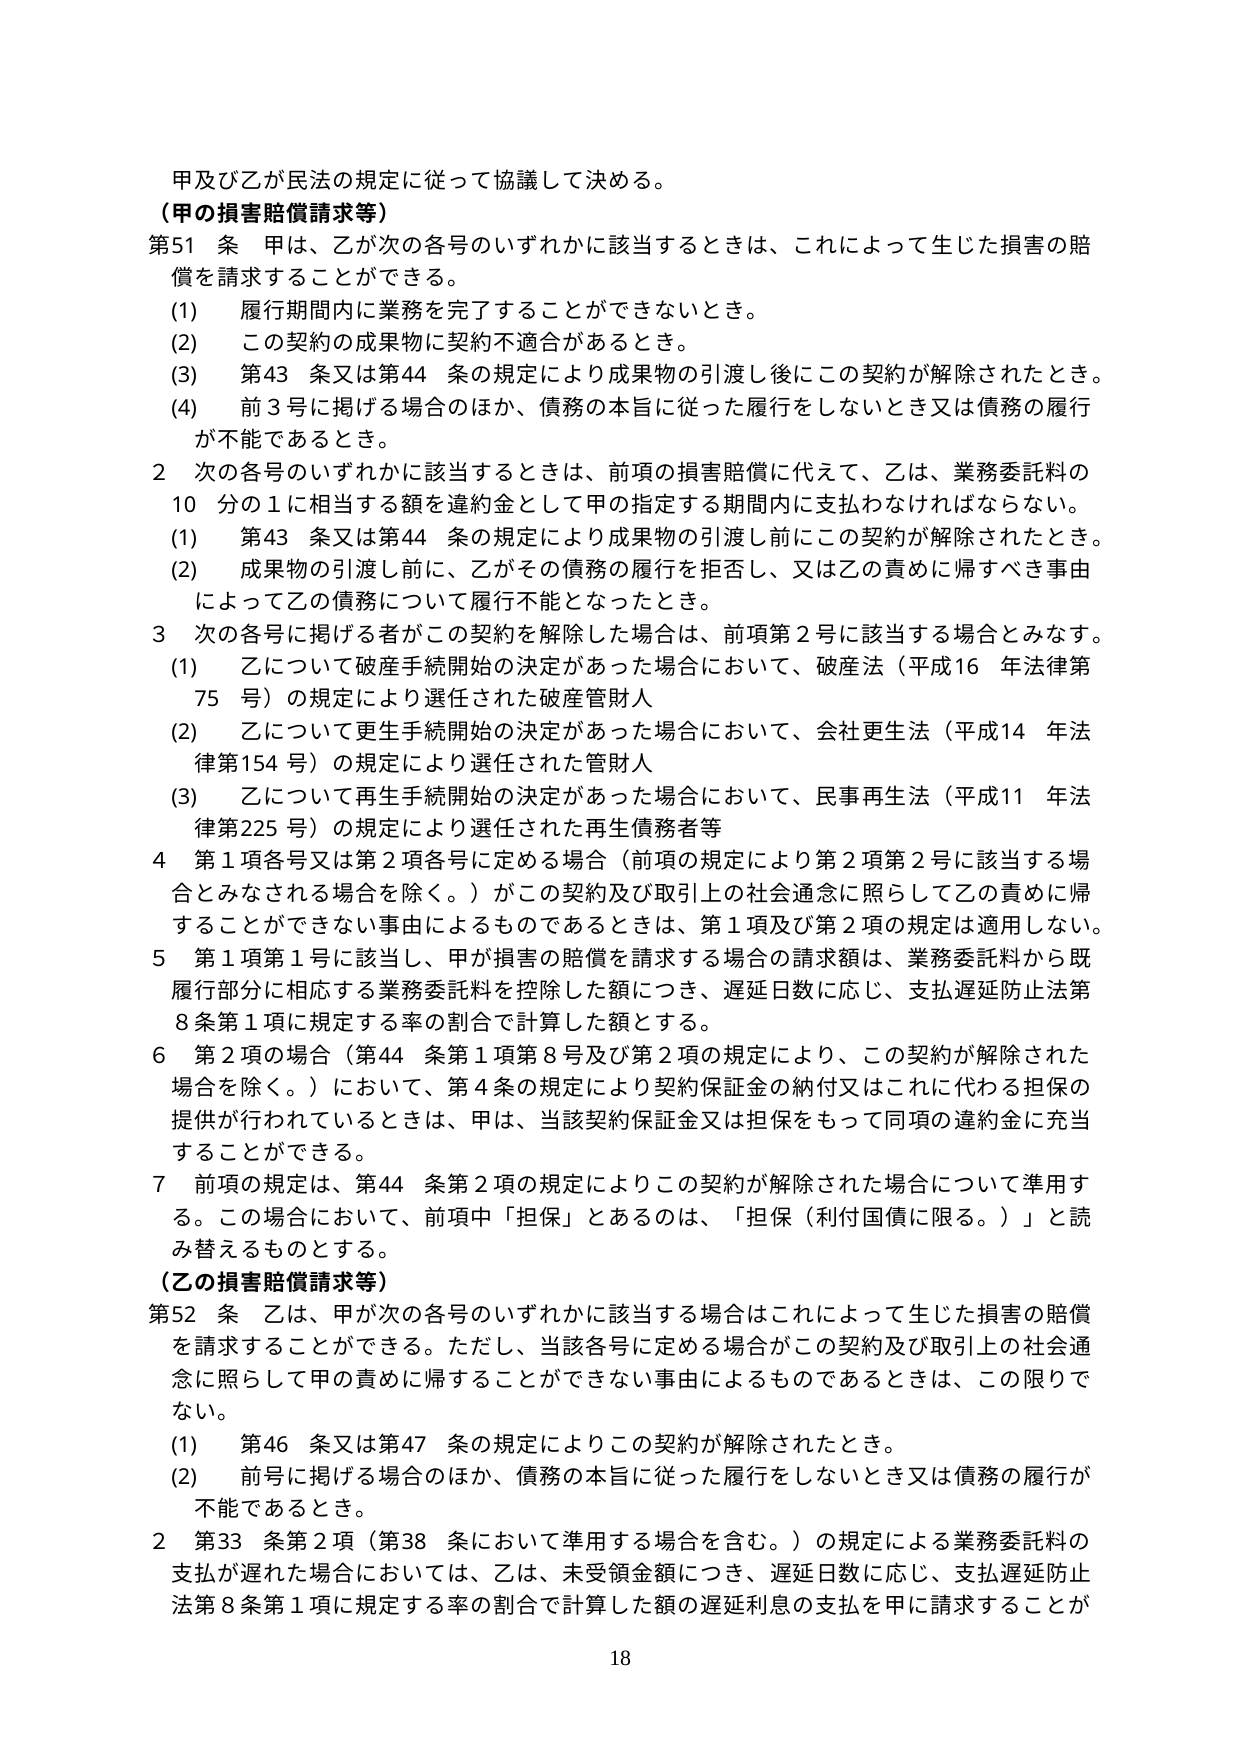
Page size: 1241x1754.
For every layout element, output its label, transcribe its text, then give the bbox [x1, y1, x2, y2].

text (1) 第46条又は第47条の規定によりこの契約が解除されたとき。 [148, 1426, 1092, 1459]
text ３ 次の各号に掲げる者がこの契約を解除した場合は、前項第２号に該当する場合とみなす。 [148, 616, 1092, 649]
text 第51条 甲は、乙が次の各号のいずれかに該当するときは、これによって生じた損害の賠償を請求することができる。 [148, 228, 1092, 292]
text 第52条 乙は、甲が次の各号のいずれかに該当する場合はこれによって生じた損害の賠償を請求することができる。ただし、当該各号に定める場合がこの契約及び取引上の社会通念に照らして甲の責めに帰することができない事由によるものであるときは、この限りでない。 [148, 1297, 1092, 1426]
text ４ 第１項各号又は第２項各号に定める場合（前項の規定により第２項第２号に該当する場合とみなされる場合を除く。）がこの契約及び取引上の社会通念に照らして乙の責めに帰することができない事由によるものであるときは、第１項及び第２項の規定は適用しない。 [148, 843, 1092, 940]
text ７ 前項の規定は、第44条第２項の規定によりこの契約が解除された場合について準用する。この場合において、前項中「担保」とあるのは、「担保（利付国債に限る。）」と読み替えるものとする。 [148, 1167, 1092, 1264]
text (3) 第43条又は第44条の規定により成果物の引渡し後にこの契約が解除されたとき。 [171, 357, 1092, 389]
text （乙の損害賠償請求等） [148, 1264, 1092, 1297]
text (3) 乙について再生手続開始の決定があった場合において、民事再生法（平成11年法律第225号）の規定により選任された再生債務者等 [171, 778, 1092, 843]
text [148, 163, 1092, 195]
text (2) この契約の成果物に契約不適合があるとき。 [148, 325, 1092, 357]
text ５ 第１項第１号に該当し、甲が損害の賠償を請求する場合の請求額は、業務委託料から既履行部分に相応する業務委託料を控除した額につき、遅延日数に応じ、支払遅延防止法第８条第１項に規定する率の割合で計算した額とする。 [148, 940, 1092, 1037]
text (2) 成果物の引渡し前に、乙がその債務の履行を拒否し、又は乙の責めに帰すべき事由によって乙の債務について履行不能となったとき。 [171, 552, 1092, 616]
text (1) 第43条又は第44条の規定により成果物の引渡し前にこの契約が解除されたとき。 [148, 519, 1092, 552]
text (4) 前３号に掲げる場合のほか、債務の本旨に従った履行をしないとき又は債務の履行が不能であるとき。 [171, 389, 1092, 454]
text (2) 乙について更生手続開始の決定があった場合において、会社更生法（平成14年法律第154号）の規定により選任された管財人 [171, 713, 1092, 778]
text ６ 第２項の場合（第44条第１項第８号及び第２項の規定により、この契約が解除された場合を除く。）において、第４条の規定により契約保証金の納付又はこれに代わる担保の提供が行われているときは、甲は、当該契約保証金又は担保をもって同項の違約金に充当することができる。 [148, 1037, 1092, 1167]
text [148, 1523, 1092, 1621]
text (1) 履行期間内に業務を完了することができないとき。 [148, 292, 1092, 325]
text （甲の損害賠償請求等） [148, 195, 1092, 228]
text (2) 前号に掲げる場合のほか、債務の本旨に従った履行をしないとき又は債務の履行が不能であるとき。 [171, 1459, 1092, 1523]
text (1) 乙について破産手続開始の決定があった場合において、破産法（平成16年法律第75号）の規定により選任された破産管財人 [171, 649, 1092, 713]
text ２ 次の各号のいずれかに該当するときは、前項の損害賠償に代えて、乙は、業務委託料の10分の１に相当する額を違約金として甲の指定する期間内に支払わなければならない。 [148, 454, 1092, 519]
